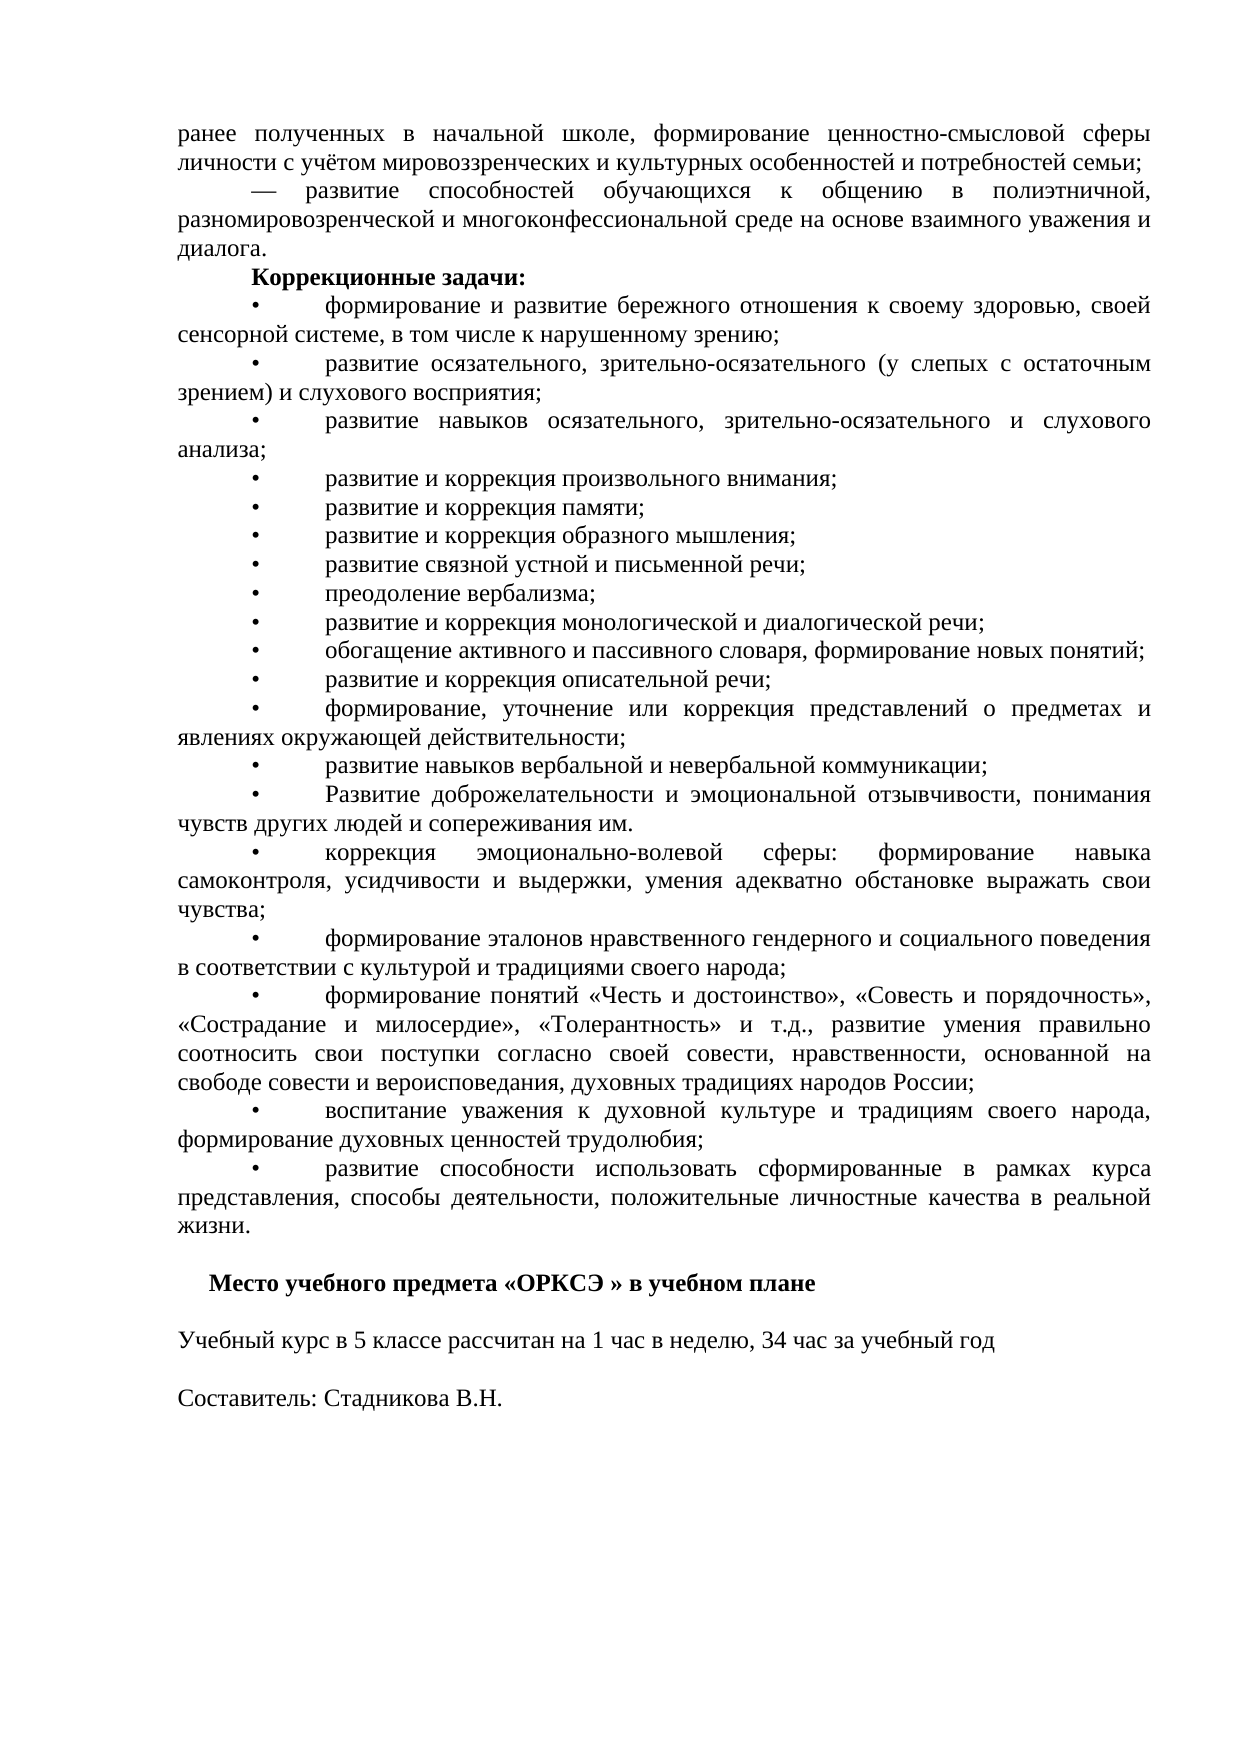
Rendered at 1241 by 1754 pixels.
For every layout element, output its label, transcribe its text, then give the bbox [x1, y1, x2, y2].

text Коррекционные задачи: [177, 262, 1152, 291]
text • развитие и коррекция памяти; [177, 492, 1152, 521]
text • развитие навыков вербальной и невербальной коммуникации; [177, 751, 1152, 779]
text • обогащение активного и пассивного словаря, формирование новых понятий; [177, 636, 1152, 664]
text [177, 118, 1152, 176]
text • развитие осязательного, зрительно-осязательного (у слепых с остаточным зрением) и слухового восприятия; [177, 348, 1152, 406]
text Учебный курс в 5 классе рассчитан на 1 час в неделю, 34 час за учебный год [177, 1326, 1152, 1354]
text • развитие способности использовать сформированные в рамках курса представления, способы деятельности, положительные личностные качества в реальной жизни. [177, 1153, 1152, 1239]
text • развитие и коррекция описательной речи; [177, 664, 1152, 693]
text • развитие и коррекция монологической и диалогической речи; [177, 607, 1152, 636]
text • развитие и коррекция образного мышления; [177, 521, 1152, 549]
text • развитие связной устной и письменной речи; [177, 549, 1152, 578]
text • развитие и коррекция произвольного внимания; [177, 463, 1152, 492]
text • формирование эталонов нравственного гендерного и социального поведения в соответствии с культурой и традициями своего народа; [177, 923, 1152, 981]
text • воспитание уважения к духовной культуре и традициям своего народа, формирование духовных ценностей трудолюбия; [177, 1096, 1152, 1153]
text • Развитие доброжелательности и эмоциональной отзывчивости, понимания чувств других людей и сопереживания им. [177, 779, 1152, 837]
text — развитие способностей обучающихся к общению в полиэтничной, разномировозренческой и многоконфессиональной среде на основе взаимного уважения и диалога. [177, 176, 1152, 262]
text • коррекция эмоционально-волевой сферы: формирование навыка самоконтроля, усидчивости и выдержки, умения адекватно обстановке выражать свои чувства; [177, 837, 1152, 923]
text Составитель: Стадникова В.Н. [177, 1383, 1152, 1412]
text • формирование понятий «Честь и достоинство», «Совесть и порядочность», «Сострадание и милосердие», «Толерантность» и т.д., развитие умения правильно соотносить свои поступки согласно своей совести, нравственности, основанной на свободе совести и вероисповедания, духовных традициях народов России; [177, 981, 1152, 1096]
text • формирование, уточнение или коррекция представлений о предметах и явлениях окружающей действительности; [177, 693, 1152, 751]
text • формирование и развитие бережного отношения к своему здоровью, своей сенсорной системе, в том числе к нарушенному зрению; [177, 291, 1152, 348]
text • развитие навыков осязательного, зрительно-осязательного и слухового анализа; [177, 406, 1152, 463]
text Место учебного предмета «ОРКСЭ » в учебном плане [177, 1268, 1152, 1297]
text • преодоление вербализма; [177, 578, 1152, 607]
